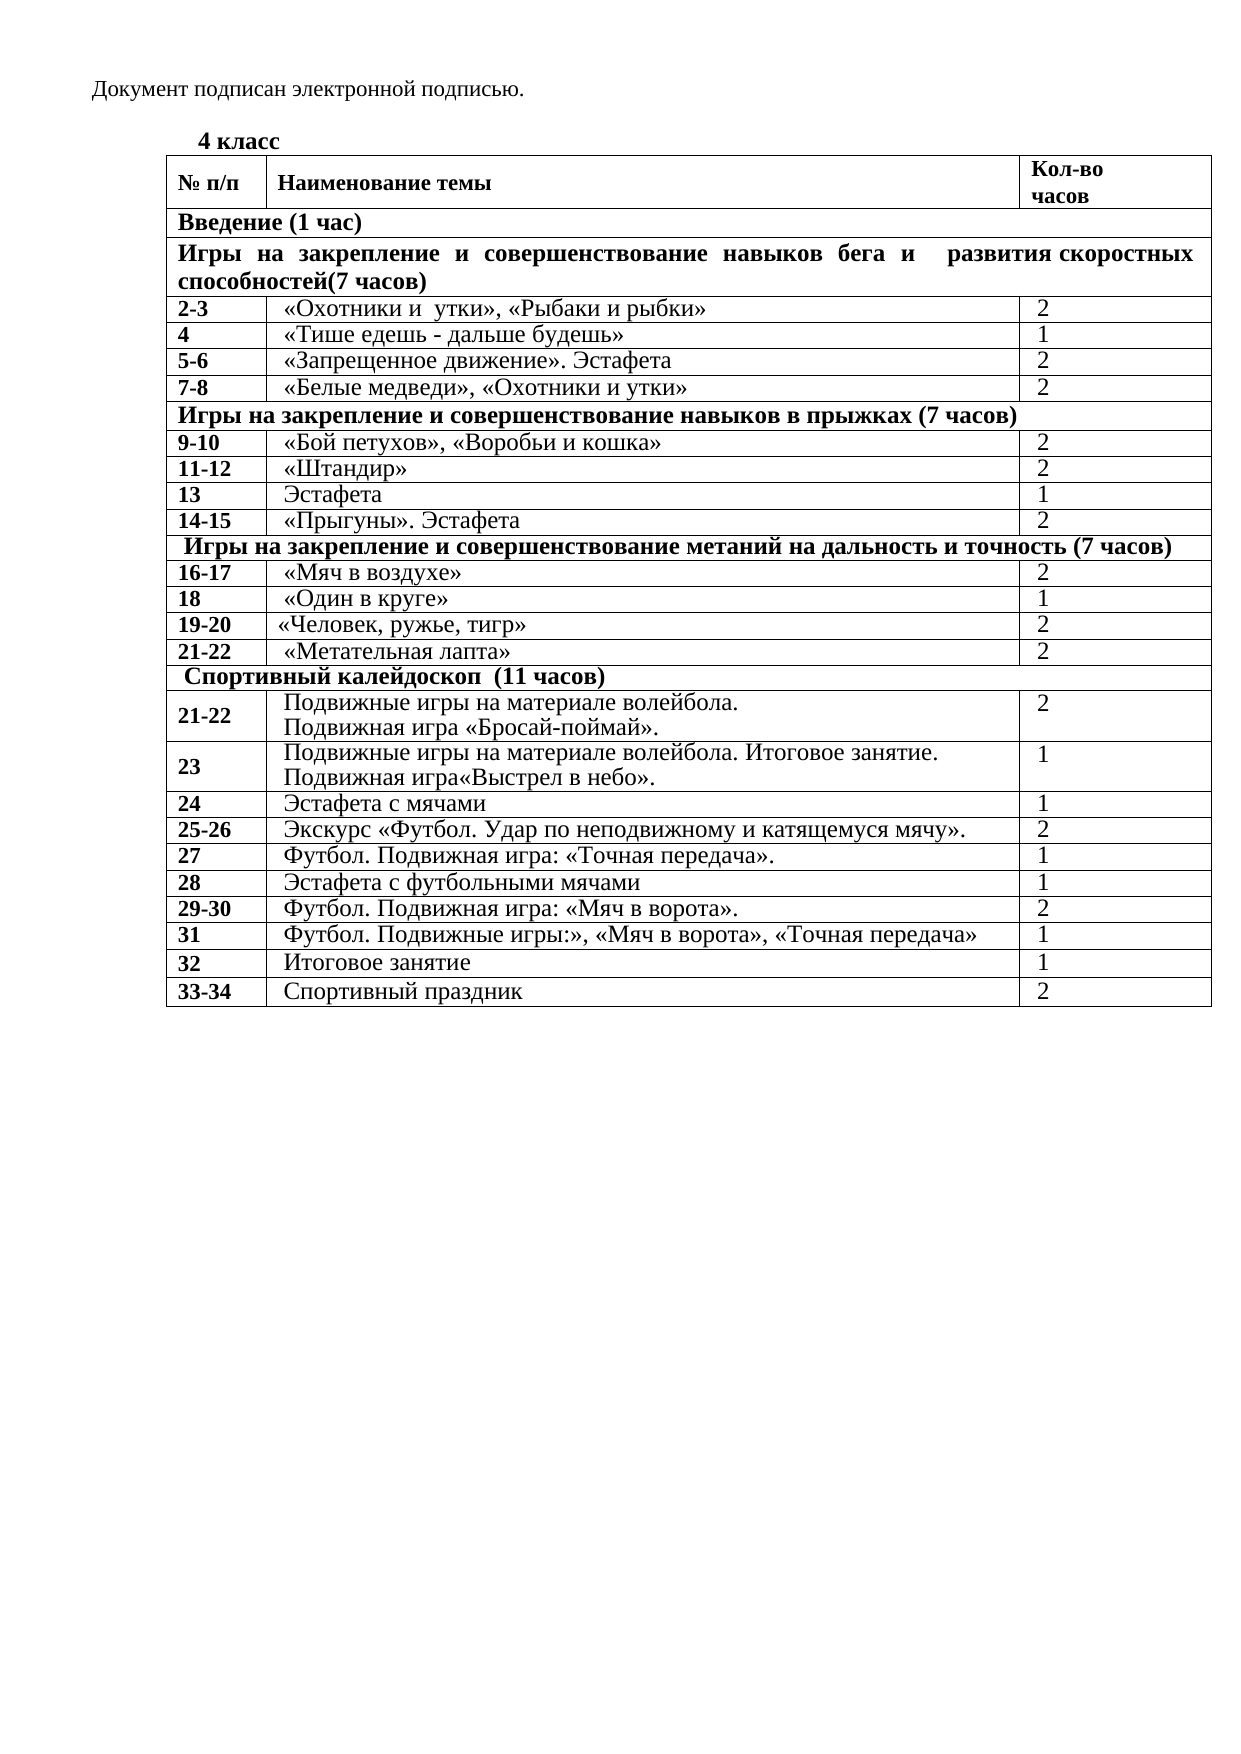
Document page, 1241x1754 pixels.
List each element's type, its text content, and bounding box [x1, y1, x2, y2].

table_cell «Запрещенное движение». Эстафета [267, 349, 1019, 375]
table_cell 1 [1020, 950, 1211, 977]
table_cell 33-34 [167, 978, 266, 1006]
table_cell «Прыгуны». Эстафета [267, 510, 1019, 535]
table_cell «Штандир» [267, 457, 1019, 482]
table_cell 1 [1020, 923, 1211, 948]
table_cell 2 [1020, 297, 1211, 322]
table_cell 16-17 [167, 561, 266, 586]
table_cell Итоговое занятие [267, 950, 1019, 977]
table_cell 2-3 [167, 297, 266, 322]
table_cell 2 [1020, 376, 1211, 401]
table_cell Эстафета с мячами [267, 792, 1019, 817]
table_cell Футбол. Подвижная игра: «Точная передача». [267, 844, 1019, 869]
table_cell Футбол. Подвижная игра: «Мяч в ворота». [267, 897, 1019, 922]
table_cell Введение (1 час) [167, 209, 1211, 237]
table_cell 2 [1020, 691, 1211, 741]
table_cell 32 [167, 950, 266, 977]
text 4 класс [92, 126, 1223, 155]
table_cell 2 [1020, 457, 1211, 482]
table_cell 1 [1020, 323, 1211, 348]
table_cell 21-22 [167, 640, 266, 665]
table_cell 23 [167, 742, 266, 791]
table_cell 2 [1020, 613, 1211, 639]
table_cell 2 [1020, 818, 1211, 843]
table_cell 2 [1020, 897, 1211, 922]
table_header Наименование темы [267, 156, 1019, 208]
table_cell 2 [1020, 431, 1211, 456]
table_cell 18 [167, 587, 266, 612]
table_cell 27 [167, 844, 266, 869]
table_cell 2 [1020, 510, 1211, 535]
table_header Кол-во часов [1020, 156, 1211, 208]
table_cell 25-26 [167, 818, 266, 843]
table_cell 2 [1020, 561, 1211, 586]
table_cell 1 [1020, 483, 1211, 508]
table_cell «Тише едешь - дальше будешь» [267, 323, 1019, 348]
table_cell 31 [167, 923, 266, 948]
table_cell «Мяч в воздухе» [267, 561, 1019, 586]
table_cell 1 [1020, 587, 1211, 612]
table_cell «Белые медведи», «Охотники и утки» [267, 376, 1019, 401]
table_cell 1 [1020, 844, 1211, 869]
table_cell Спортивный праздник [267, 978, 1019, 1006]
table_cell Подвижные игры на материале волейбола. Подвижная игра «Бросай-поймай». [267, 691, 1019, 741]
table_cell 9-10 [167, 431, 266, 456]
table_cell Экскурс «Футбол. Удар по неподвижному и катящемуся мячу». [267, 818, 1019, 843]
table_cell 11-12 [167, 457, 266, 482]
table_cell Подвижные игры на материале волейбола. Итоговое занятие. Подвижная игра«Выстрел в небо». [267, 742, 1019, 791]
table_cell 1 [1020, 742, 1211, 791]
table_cell 4 [167, 323, 266, 348]
table_cell 24 [167, 792, 266, 817]
table_cell 21-22 [167, 691, 266, 741]
table_cell 14-15 [167, 510, 266, 535]
table_cell «Бой петухов», «Воробьи и кошка» [267, 431, 1019, 456]
table_cell Спортивный калейдоскоп (11 часов) [167, 666, 1211, 690]
table_cell Игры на закрепление и совершенствование навыков бега и развития скоростных способностей(7 часов) [167, 238, 1211, 296]
table_cell 13 [167, 483, 266, 508]
table_cell «Один в круге» [267, 587, 1019, 612]
table_cell «Метательная лапта» [267, 640, 1019, 665]
table_cell 2 [1020, 640, 1211, 665]
table_cell 7-8 [167, 376, 266, 401]
table_cell Эстафета с футбольными мячами [267, 871, 1019, 896]
table_cell 1 [1020, 871, 1211, 896]
table_cell 2 [1020, 349, 1211, 375]
table_header № п/п [167, 156, 266, 208]
table_cell Футбол. Подвижные игры:», «Мяч в ворота», «Точная передача» [267, 923, 1019, 948]
table_cell 1 [1020, 792, 1211, 817]
table_cell «Охотники и утки», «Рыбаки и рыбки» [267, 297, 1019, 322]
table_cell 5-6 [167, 349, 266, 375]
table_cell Игры на закрепление и совершенствование метаний на дальность и точность (7 часов) [167, 536, 1211, 560]
table_cell 28 [167, 871, 266, 896]
table_cell «Человек, ружье, тигр» [267, 613, 1019, 639]
table_cell Игры на закрепление и совершенствование навыков в прыжках (7 часов) [167, 402, 1211, 429]
table_cell Эстафета [267, 483, 1019, 508]
table_cell 29-30 [167, 897, 266, 922]
table_cell 2 [1020, 978, 1211, 1006]
table_cell 19-20 [167, 613, 266, 639]
